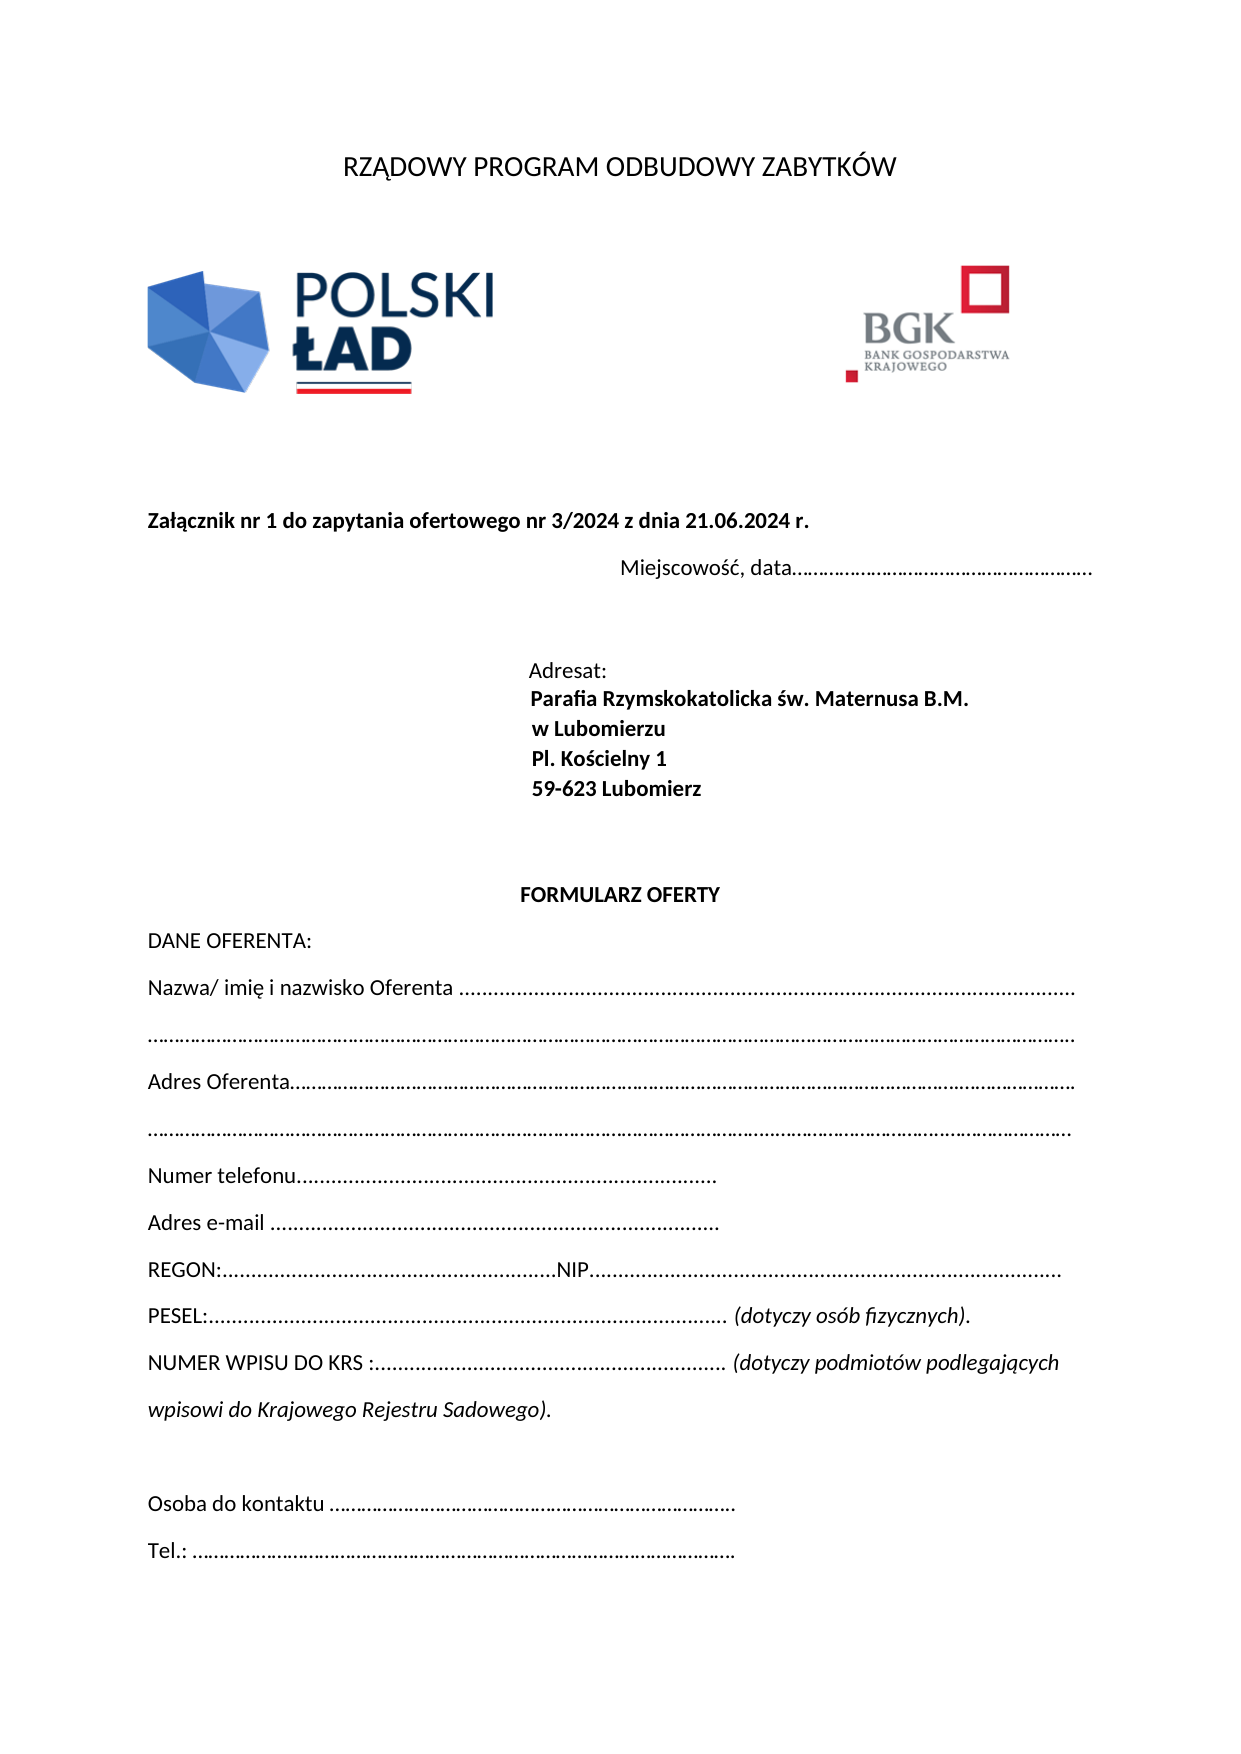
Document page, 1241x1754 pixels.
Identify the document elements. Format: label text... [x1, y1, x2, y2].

text REGON:..........................................................NIP.................................................................................. [148, 1255, 1093, 1283]
text Adres Oferenta……………………………………………………………………………………………………………….…………………. [148, 1067, 1093, 1095]
text Załącznik nr 1 do zapytania ofertowego nr 3/2024 z dnia 21.06.2024 r. [148, 506, 1093, 534]
text Nazwa/ imię i nazwisko Oferenta ........................................................................................................... [148, 973, 1093, 1001]
text Osoba do kontaktu ………………………………………………………………….. [148, 1489, 1093, 1517]
text FORMULARZ OFERTY [148, 880, 1093, 908]
text w Lubomierzu [532, 714, 1093, 742]
text wpisowi do Krajowego Rejestru Sadowego). [148, 1395, 1093, 1423]
text ………………………………………………………………………………………………………………………………………………………….. [148, 1020, 1093, 1048]
text Pl. Kościelny 1 [532, 744, 1093, 772]
text Adres e-mail .............................................................................. [148, 1208, 1093, 1236]
text 59-623 Lubomierz [532, 774, 1093, 803]
text Parafia Rzymskokatolicka św. Maternusa B.M. [148, 684, 1093, 712]
text Tel.: …………………………………………………………………………………………. [148, 1536, 1093, 1564]
text ………………………………………………………………………………………………………..…………………………..…………………… [148, 1114, 1093, 1142]
text NUMER WPISU DO KRS :............................................................. (dotyczy podmiotów podlegających [148, 1348, 1093, 1376]
text RZĄDOWY PROGRAM ODBUDOWY ZABYTKÓW [148, 148, 1093, 183]
text PESEL:.......................................................................................... (dotyczy osób fizycznych). [148, 1302, 1093, 1329]
text DANE OFERENTA: [148, 927, 1093, 954]
text Miejscowość, data………………………………………………… [148, 553, 1093, 581]
text Numer telefonu......................................................................... [148, 1161, 1093, 1189]
text Adresat: [148, 656, 1093, 684]
picture [147, 271, 493, 394]
picture [834, 254, 1020, 394]
